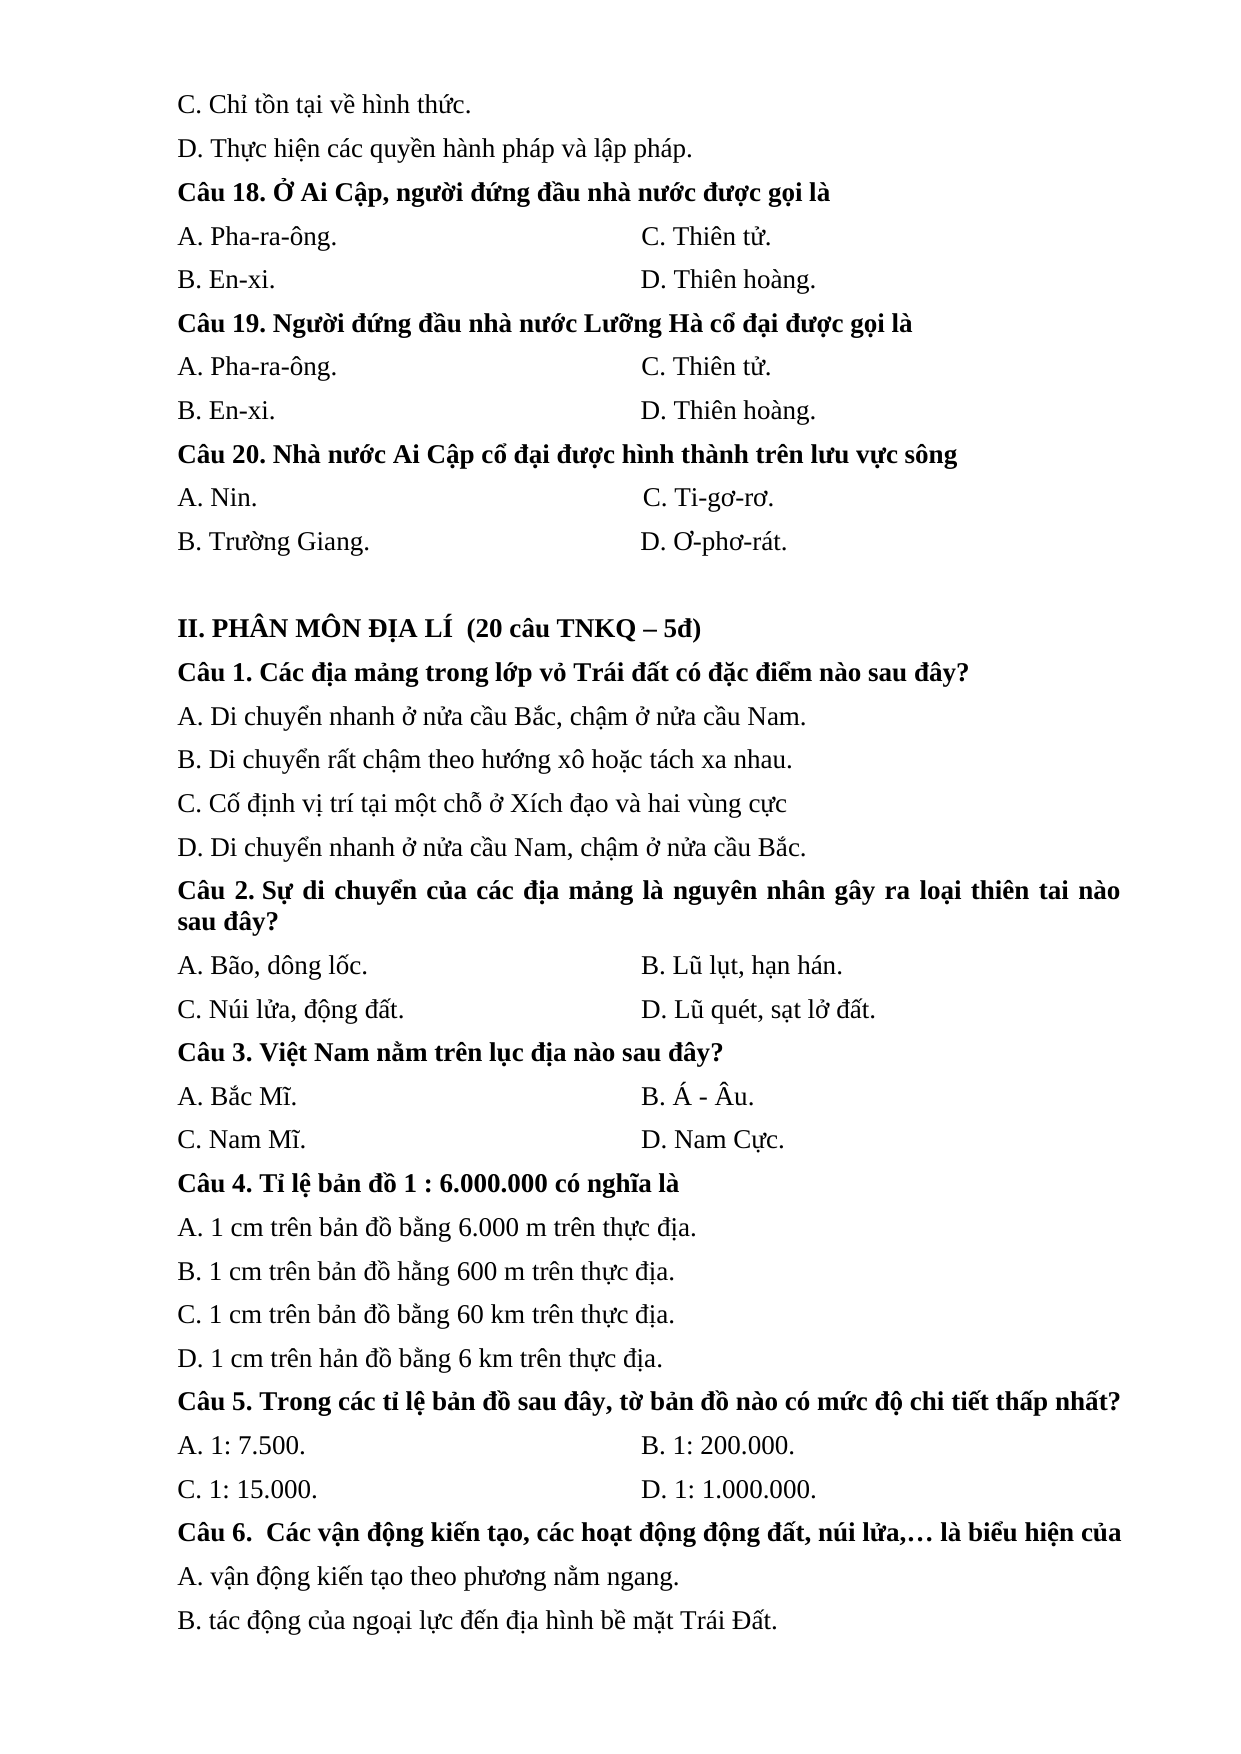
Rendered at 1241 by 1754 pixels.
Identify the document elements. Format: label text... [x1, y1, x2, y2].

text Câu 1. Các địa mảng trong lớp vỏ Trái đất có đặc điểm nào sau đây? [177, 656, 1122, 687]
text Câu 19. Người đứng đầu nhà nước Lưỡng Hà cổ đại được gọi là [177, 307, 1122, 338]
text B. En-xi. D. Thiên hoàng. [177, 263, 1122, 294]
text D. 1 cm trên hản đồ bằng 6 km trên thực địa. [177, 1342, 1122, 1373]
text A. Pha-ra-ông. C. Thiên tử. [177, 351, 1122, 382]
text A. Di chuyển nhanh ở nửa cầu Bắc, chậm ở nửa cầu Nam. [177, 700, 1122, 731]
text B. Di chuyển rất chậm theo hướng xô hoặc tách xa nhau. [177, 743, 1122, 774]
text A. Pha-ra-ông. C. Thiên tử. [177, 219, 1122, 251]
text A. 1 cm trên bản đồ bằng 6.000 m trên thực địa. [177, 1211, 1122, 1242]
text A. vận động kiến tạo theo phương nằm ngang. [177, 1560, 1122, 1591]
text A. Nin. C. Ti-gơ-rơ. [177, 481, 1122, 513]
text C. Nam Mĩ. D. Nam Cực. [177, 1124, 1122, 1155]
text C. 1: 15.000. D. 1: 1.000.000. [177, 1473, 1122, 1504]
text C. Cố định vị trí tại một chỗ ở Xích đạo và hai vùng cực [177, 787, 1122, 818]
text A. Bắc Mĩ. B. Á - Âu. [177, 1080, 1122, 1111]
text D. Di chuyển nhanh ở nửa cầu Nam, chậm ở nửa cầu Bắc. [177, 831, 1122, 862]
text C. Núi lửa, động đất. D. Lũ quét, sạt lở đất. [177, 993, 1122, 1024]
text II. PHÂN MÔN ĐỊA LÍ (20 câu TNKQ – 5đ) [177, 612, 1122, 643]
text Câu 3. Việt Nam nằm trên lục địa nào sau đây? [177, 1036, 1122, 1067]
text Câu 4. Tỉ lệ bản đồ 1 : 6.000.000 có nghĩa là [177, 1167, 1122, 1198]
text A. 1: 7.500. B. 1: 200.000. [177, 1429, 1122, 1460]
text A. Bão, dông lốc. B. Lũ lụt, hạn hán. [177, 949, 1122, 980]
text D. Thực hiện các quyền hành pháp và lập pháp. [177, 132, 1122, 163]
text B. En-xi. D. Thiên hoàng. [177, 394, 1122, 425]
text Câu 2. Sự di chuyển của các địa mảng là nguyên nhân gây ra loại thiên tai nào sau đây? [177, 874, 1122, 937]
text Câu 18. Ở Ai Cập, người đứng đầu nhà nước được gọi là [177, 176, 1122, 207]
text C. Chỉ tồn tại về hình thức. [177, 89, 1122, 120]
text B. Trường Giang. D. Ơ-phơ-rát. [177, 525, 1122, 556]
text C. 1 cm trên bản đồ bằng 60 km trên thực địa. [177, 1298, 1122, 1329]
text Câu 20. Nhà nước Ai Cập cổ đại được hình thành trên lưu vực sông [177, 438, 1122, 469]
text Câu 6. Các vận động kiến tạo, các hoạt động động đất, núi lửa,… là biểu hiện của [177, 1516, 1122, 1548]
text B. 1 cm trên bản đồ hằng 600 m trên thực địa. [177, 1254, 1122, 1286]
text Câu 5. Trong các tỉ lệ bản đồ sau đây, tờ bản đồ nào có mức độ chi tiết thấp nhất? [177, 1386, 1122, 1417]
text B. tác động của ngoại lực đến địa hình bề mặt Trái Đất. [177, 1604, 1122, 1635]
